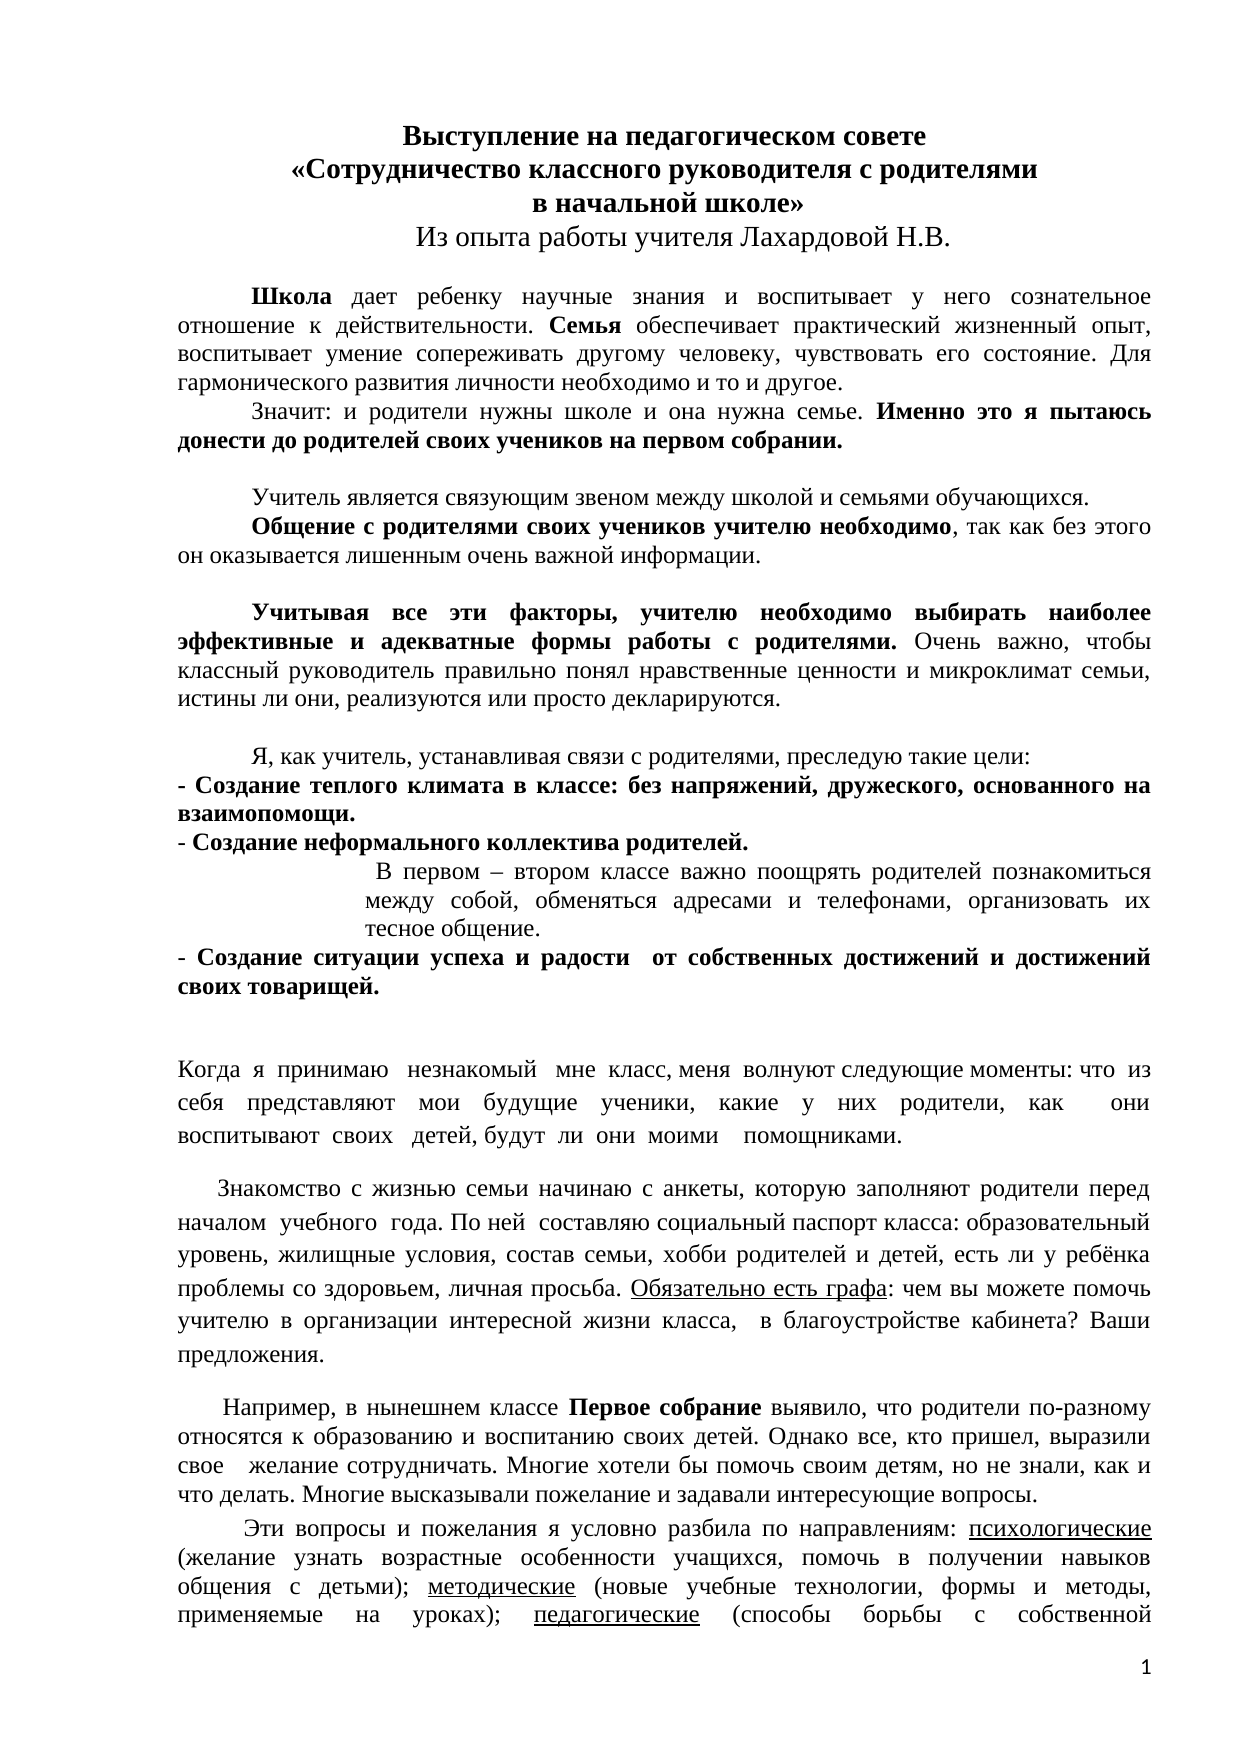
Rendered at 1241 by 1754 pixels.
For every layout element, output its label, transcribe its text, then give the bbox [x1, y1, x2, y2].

text - Создание ситуации успеха и радости от собственных достижений и достижений своих товарищей. [177, 942, 1152, 1000]
text Знакомство с жизнью семьи начинаю с анкеты, которую заполняют родители перед началом учебного года. По ней составляю социальный паспорт класса: образовательный уровень, жилищные условия, состав семьи, хобби родителей и детей, есть ли у ребёнка проблемы со здоровьем, личная просьба. Обязательно есть графа: чем вы можете помочь учителю в организации интересной жизни класса, в благоустройстве кабинета? Ваши предложения. [177, 1173, 1152, 1367]
text - Создание теплого климата в классе: без напряжений, дружеского, основанного на взаимопомощи. [177, 770, 1152, 827]
text Общение с родителями своих учеников учителю необходимо, так как без этого он оказывается лишенным очень важной информации. [177, 511, 1152, 568]
text «Сотрудничество классного руководителя с родителями [177, 152, 1152, 185]
text Учитель является связующим звеном между школой и семьями обучающихся. [177, 482, 1152, 511]
text - Создание неформального коллектива родителей. [177, 827, 1152, 856]
text Когда я принимаю незнакомый мне класс, меня волнуют следующие моменты: что из себя представляют мои будущие ученики, какие у них родители, как они воспитывают своих детей, будут ли они моими помощниками. [177, 1054, 1152, 1148]
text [177, 1513, 1152, 1628]
text Например, в нынешнем классе Первое собрание выявило, что родители по-разному относятся к образованию и воспитанию своих детей. Однако все, кто пришел, выразили свое желание сотрудничать. Многие хотели бы помочь своим детям, но не знали, как и что делать. Многие высказывали пожелание и задавали интересующие вопросы. [177, 1392, 1152, 1507]
text Значит: и родители нужны школе и она нужна семье. Именно это я пытаюсь донести до родителей своих учеников на первом собрании. [177, 396, 1152, 453]
text Учитывая все эти факторы, учителю необходимо выбирать наиболее эффективные и адекватные формы работы с родителями. Очень важно, чтобы классный руководитель правильно понял нравственные ценности и микроклимат семьи, истины ли они, реализуются или просто декларируются. [177, 597, 1152, 712]
text В первом – втором классе важно поощрять родителей познакомиться между собой, обменяться адресами и телефонами, организовать их тесное общение. [365, 856, 1152, 942]
text Из опыта работы учителя Лахардовой Н.В. [215, 219, 1152, 252]
text Я, как учитель, устанавливая связи с родителями, преследую такие цели: [177, 741, 1152, 770]
text в начальной школе» [177, 185, 1152, 219]
text Выступление на педагогическом совете [177, 118, 1152, 152]
text Школа дает ребенку научные знания и воспитывает у него сознательное отношение к действительности. Семья обеспечивает практический жизненный опыт, воспитывает умение сопереживать другому человеку, чувствовать его состояние. Для гармонического развития личности необходимо и то и другое. [177, 281, 1152, 396]
